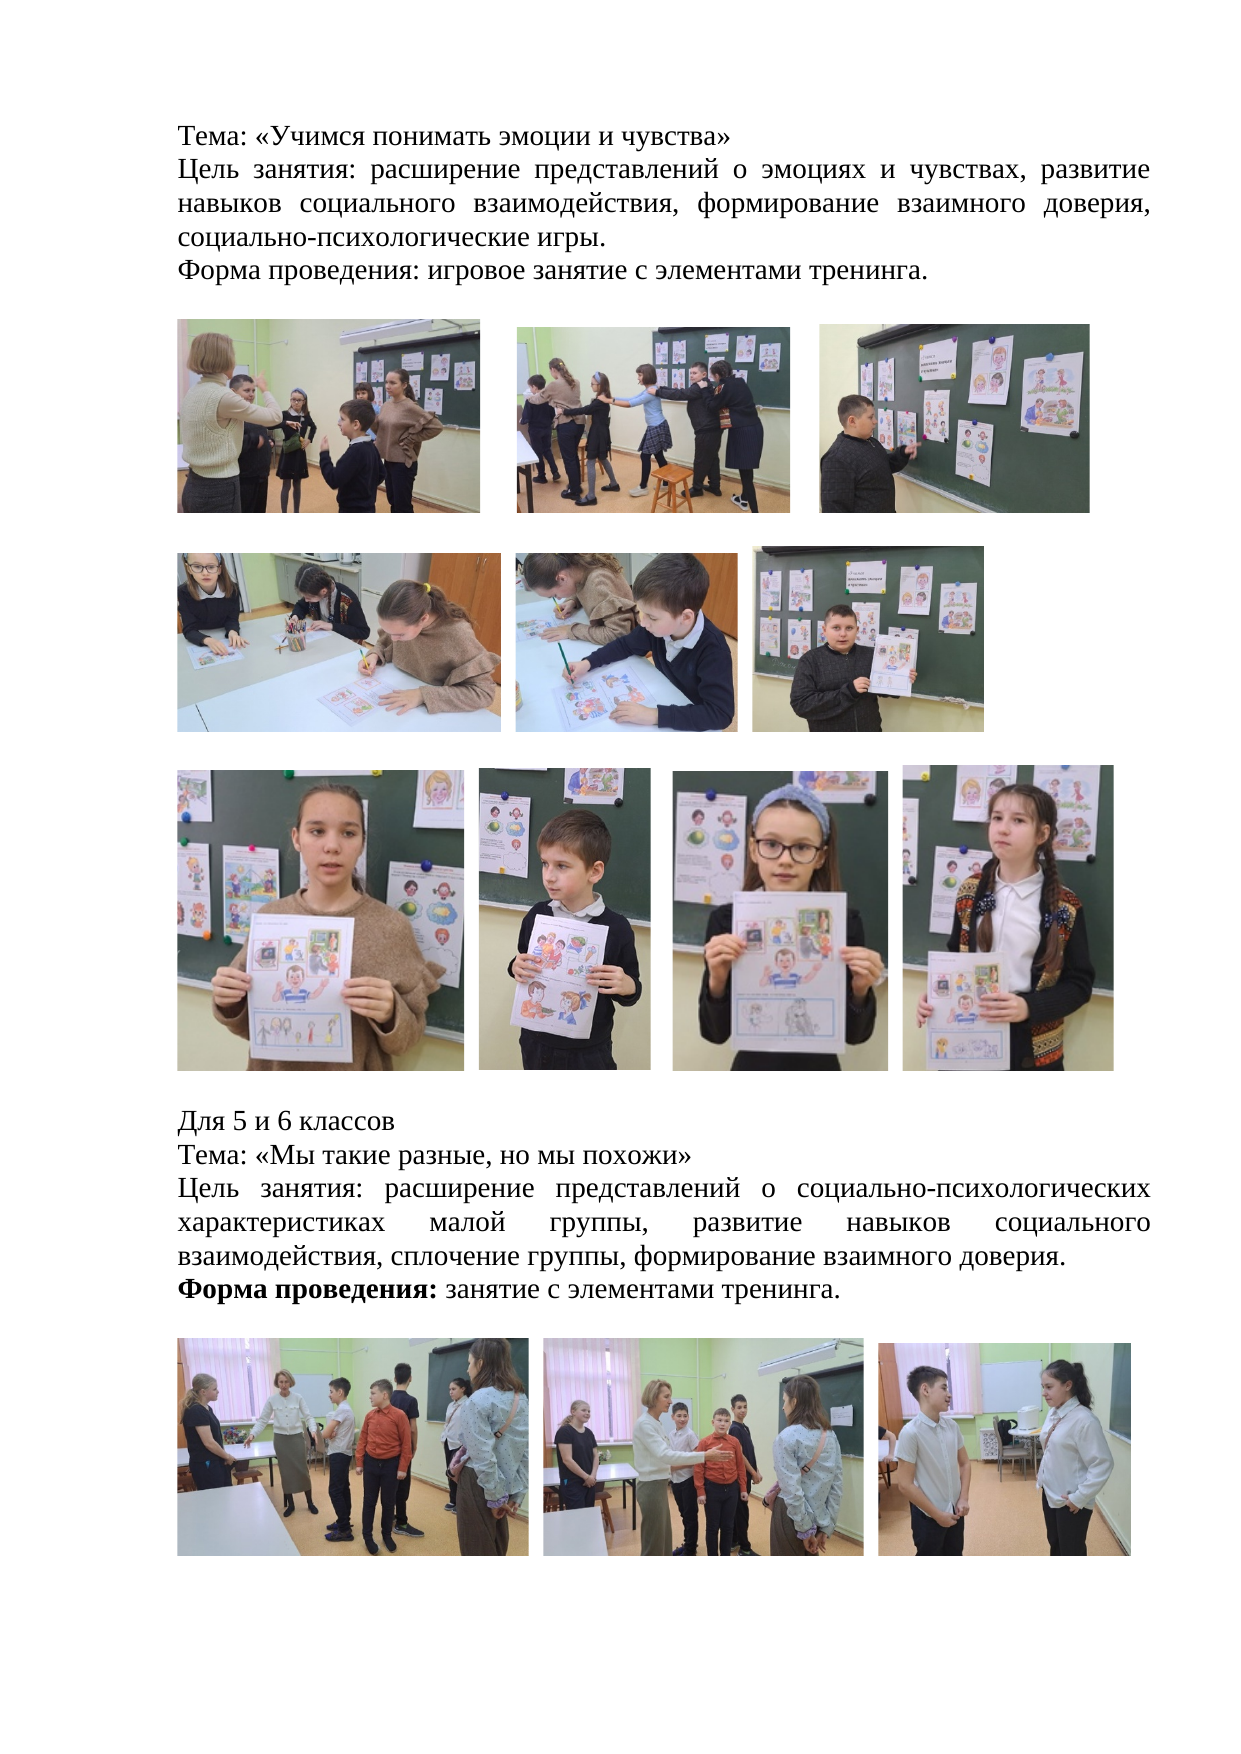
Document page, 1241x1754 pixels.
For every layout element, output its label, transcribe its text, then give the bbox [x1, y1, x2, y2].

picture [478, 768, 651, 1070]
picture [878, 1343, 1131, 1556]
text Тема: «Мы такие разные, но мы похожи» [177, 1137, 1152, 1171]
text Форма проведения: игровое занятие с элементами тренинга. [177, 252, 1152, 286]
text Цель занятия: расширение представлений о эмоциях и чувствах, развитие навыков социального взаимодействия, формирование взаимного доверия, социально-психологические игры. [177, 152, 1152, 252]
picture [515, 553, 738, 732]
text Тема: «Учимся понимать эмоции и чувства» [177, 118, 1152, 152]
text Форма проведения: занятие с элементами тренинга. [177, 1271, 1152, 1305]
text Цель занятия: расширение представлений о социально-психологических характеристиках малой группы, развитие навыков социального взаимодействия, сплочение группы, формирование взаимного доверия. [177, 1171, 1152, 1271]
text Для 5 и 6 классов [177, 1103, 1152, 1137]
picture [516, 327, 791, 513]
picture [902, 765, 1114, 1071]
picture [177, 319, 481, 513]
picture [752, 546, 984, 732]
picture [819, 324, 1090, 513]
picture [177, 1338, 529, 1556]
picture [672, 771, 889, 1071]
picture [177, 770, 465, 1071]
picture [543, 1338, 864, 1556]
picture [177, 553, 501, 732]
